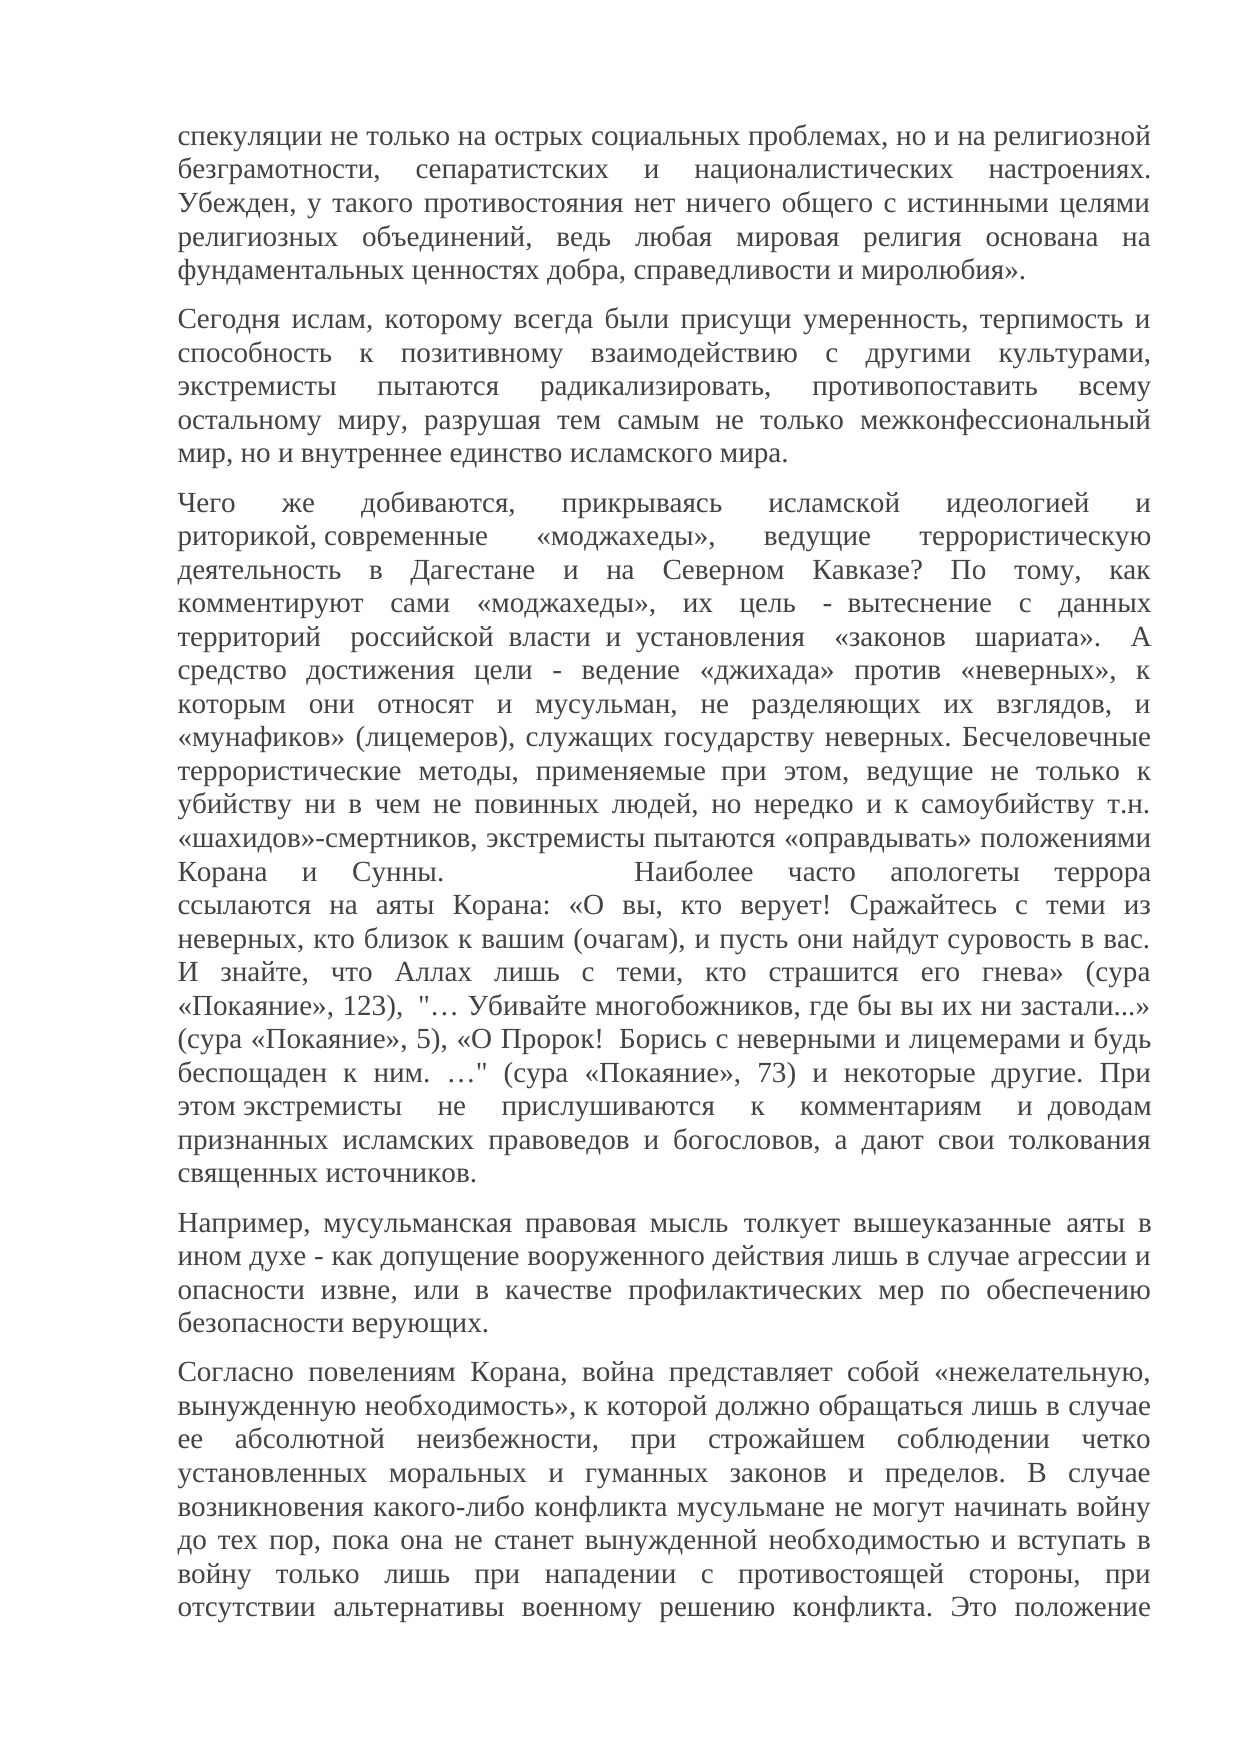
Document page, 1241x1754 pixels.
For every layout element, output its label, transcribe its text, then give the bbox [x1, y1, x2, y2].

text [177, 1354, 1152, 1623]
text Например, мусульманская правовая мысль толкует вышеуказанные аяты в ином духе - как допущение вооруженного действия лишь в случае агрессии и опасности извне, или в качестве профилактических мер по обеспечению безопасности верующих. [177, 1205, 1152, 1339]
text Чего же добиваются, прикрываясь исламской идеологией и риторикой, современные «моджахеды», ведущие террористическую деятельность в Дагестане и на Северном Кавказе? По тому, как комментируют сами «моджахеды», их цель - вытеснение с данных территорий российской власти и установления «законов шариата». А средство достижения цели - ведение «джихада» против «неверных», к которым они относят и мусульман, не разделяющих их взглядов, и «мунафиков» (лицемеров), служащих государству неверных. Бесчеловечные террористические методы, применяемые при этом, ведущие не только к убийству ни в чем не повинных людей, но нередко и к самоубийству т.н. «шахидов»-смертников, экстремисты пытаются «оправдывать» положениями Корана и Сунны. Наиболее часто апологеты террора ссылаются на аяты Корана: «О вы, кто верует! Сражайтесь с теми из неверных, кто близок к вашим (очагам), и пусть они найдут суровость в вас. И знайте, что Аллах лишь с теми, кто страшится его гнева» (сура «Покаяние», 123), "… Убивайте многобожников, где бы вы их ни застали...» (сура «Покаяние», 5), «О Пророк! Борись с неверными и лицемерами и будь беспощаден к ним. …" (сура «Покаяние», 73) и некоторые другие. При этом экстремисты не прислушиваются к комментариям и доводам признанных исламских правоведов и богословов, а дают свои толкования священных источников. [177, 485, 1152, 1189]
text Сегодня ислам, которому всегда были присущи умеренность, терпимость и способность к позитивному взаимодействию с другими культурами, экстремисты пытаются радикализировать, противопоставить всему остальному миру, разрушая тем самым не только межконфессиональный мир, но и внутреннее единство исламского мира. [177, 301, 1152, 469]
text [177, 118, 1152, 286]
